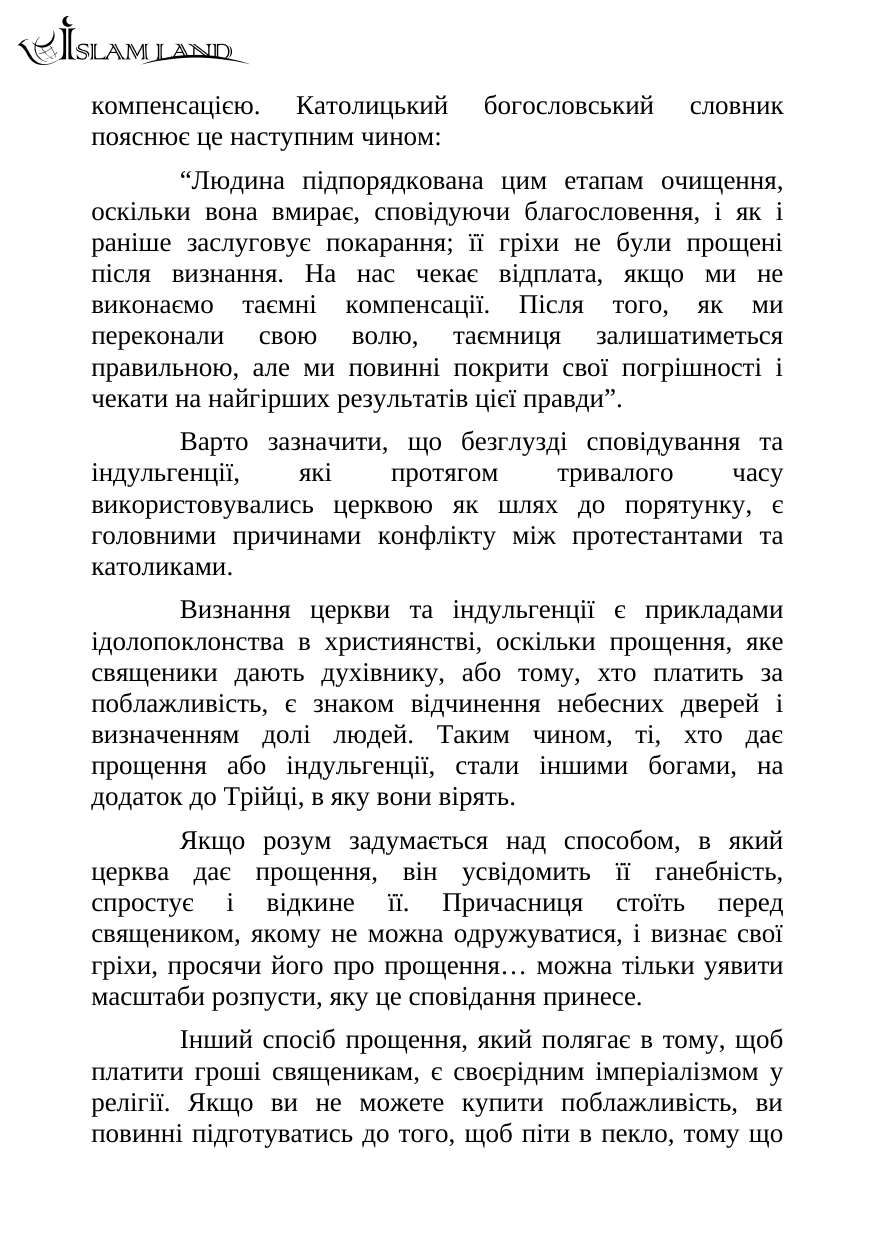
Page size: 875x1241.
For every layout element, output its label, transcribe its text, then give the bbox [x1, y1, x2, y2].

text “Людина підпорядкована цим етапам очищення, оскільки вона вмирає, сповідуючи благословення, і як і раніше заслуговує покарання; її гріхи не були прощені після визнання. На нас чекає відплата, якщо ми не виконаємо таємні компенсації. Після того, як ми переконали свою волю, таємниця залишатиметься правильною, але ми повинні покрити свої погрішності і чекати на найгірших результатів цієї правди”. [91, 164, 784, 413]
text Якщо розум задумається над способом, в який церква дає прощення, він усвідомить її ганебність, спростує і відкине її. Причасниця стоїть перед священиком, якому не можна одружуватися, і визнає свої гріхи, просячи його про прощення… можна тільки уявити масштаби розпусти, яку це сповідання принесе. [91, 824, 784, 1011]
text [91, 89, 784, 151]
text Визнання церкви та індульгенції є прикладами ідолопоклонства в християнстві, оскільки прощення, яке священики дають духівнику, або тому, хто платить за поблажливість, є знаком відчинення небесних дверей і визначенням долі людей. Таким чином, ті, хто дає прощення або індульгенції, стали іншими богами, на додаток до Трійці, в яку вони вірять. [91, 594, 784, 812]
text Варто зазначити, що безглузді сповідування та індульгенції, які протягом тривалого часу використовувались церквою як шлях до порятунку, є головними причинами конфлікту між протестантами та католиками. [91, 425, 784, 581]
picture [17, 16, 251, 65]
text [91, 1023, 784, 1148]
